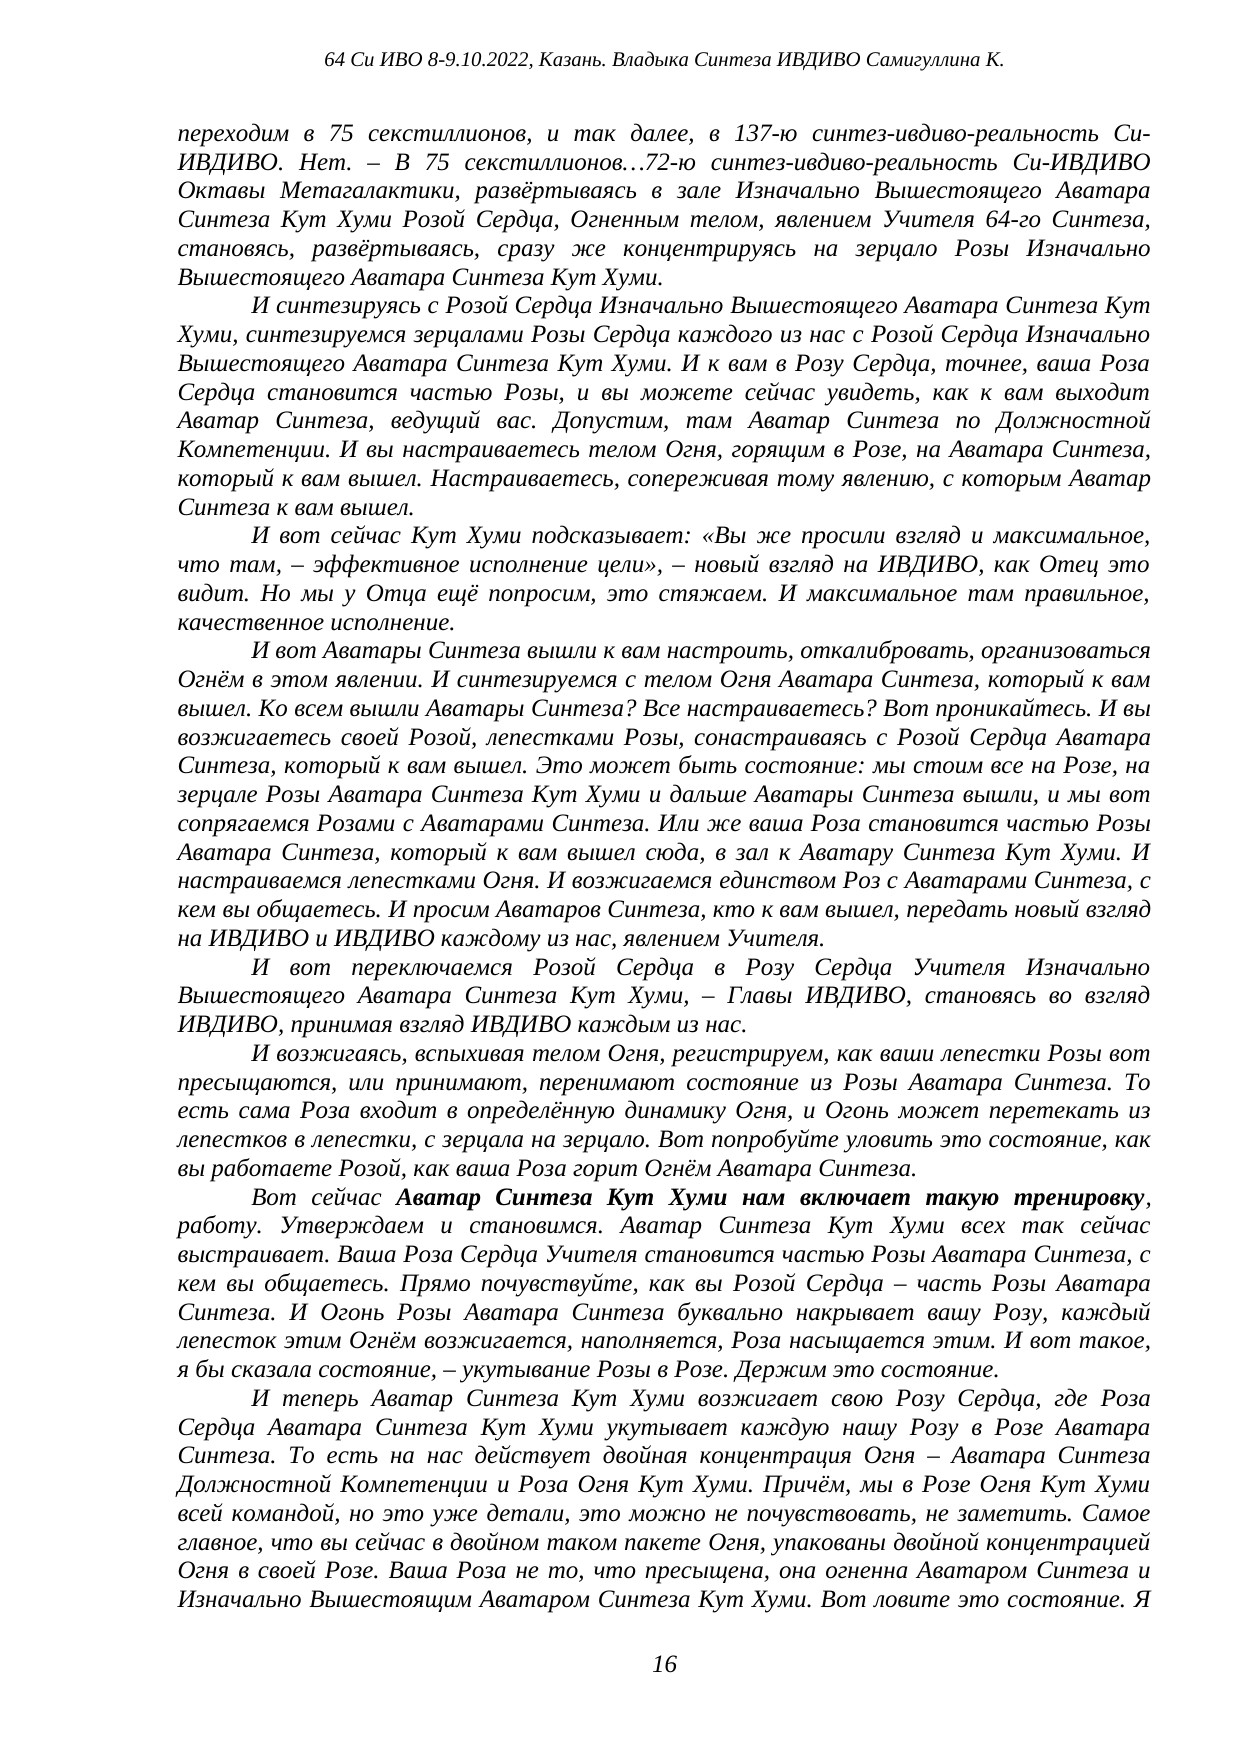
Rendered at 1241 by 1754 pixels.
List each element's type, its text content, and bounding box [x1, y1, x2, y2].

text И возжигаясь, вспыхивая телом Огня, регистрируем, как ваши лепестки Розы вот пресыщаются, или принимают, перенимают состояние из Розы Аватара Синтеза. То есть сама Роза входит в определённую динамику Огня, и Огонь может перетекать из лепестков в лепестки, с зерцала на зерцало. Вот попробуйте уловить это состояние, как вы работаете Розой, как ваша Роза горит Огнём Аватара Синтеза. [177, 1038, 1152, 1182]
text Вот сейчас Аватар Синтеза Кут Хуми нам включает такую тренировку, работу. Утверждаем и становимся. Аватар Синтеза Кут Хуми всех так сейчас выстраивает. Ваша Роза Сердца Учителя становится частью Розы Аватара Синтеза, с кем вы общаетесь. Прямо почувствуйте, как вы Розой Сердца – часть Розы Аватара Синтеза. И Огонь Розы Аватара Синтеза буквально накрывает вашу Розу, каждый лепесток этим Огнём возжигается, наполняется, Роза насыщается этим. И вот такое, я бы сказала состояние, – укутывание Розы в Розе. Держим это состояние. [177, 1182, 1152, 1383]
text И вот переключаемся Розой Сердца в Розу Сердца Учителя Изначально Вышестоящего Аватара Синтеза Кут Хуми, – Главы ИВДИВО, становясь во взгляд ИВДИВО, принимая взгляд ИВДИВО каждым из нас. [177, 952, 1152, 1038]
text И вот Аватары Синтеза вышли к вам настроить, откалибровать, организоваться Огнём в этом явлении. И синтезируемся с телом Огня Аватара Синтеза, который к вам вышел. Ко всем вышли Аватары Синтеза? Все настраиваетесь? Вот проникайтесь. И вы возжигаетесь своей Розой, лепестками Розы, сонастраиваясь с Розой Сердца Аватара Синтеза, который к вам вышел. Это может быть состояние: мы стоим все на Розе, на зерцале Розы Аватара Синтеза Кут Хуми и дальше Аватары Синтеза вышли, и мы вот сопрягаемся Розами с Аватарами Синтеза. Или же ваша Роза становится частью Розы Аватара Синтеза, который к вам вышел сюда, в зал к Аватару Синтеза Кут Хуми. И настраиваемся лепестками Огня. И возжигаемся единством Роз с Аватарами Синтеза, с кем вы общаетесь. И просим Аватаров Синтеза, кто к вам вышел, передать новый взгляд на ИВДИВО и ИВДИВО каждому из нас, явлением Учителя. [177, 636, 1152, 952]
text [177, 1383, 1152, 1613]
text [177, 118, 1152, 291]
text И вот сейчас Кут Хуми подсказывает: «Вы же просили взгляд и максимальное, что там, – эффективное исполнение цели», – новый взгляд на ИВДИВО, как Отец это видит. Но мы у Отца ещё попросим, это стяжаем. И максимальное там правильное, качественное исполнение. [177, 521, 1152, 636]
text И синтезируясь с Розой Сердца Изначально Вышестоящего Аватара Синтеза Кут Хуми, синтезируемся зерцалами Розы Сердца каждого из нас с Розой Сердца Изначально Вышестоящего Аватара Синтеза Кут Хуми. И к вам в Розу Сердца, точнее, ваша Роза Сердца становится частью Розы, и вы можете сейчас увидеть, как к вам выходит Аватар Синтеза, ведущий вас. Допустим, там Аватар Синтеза по Должностной Компетенции. И вы настраиваетесь телом Огня, горящим в Розе, на Аватара Синтеза, который к вам вышел. Настраиваетесь, сопереживая тому явлению, с которым Аватар Синтеза к вам вышел. [177, 291, 1152, 521]
